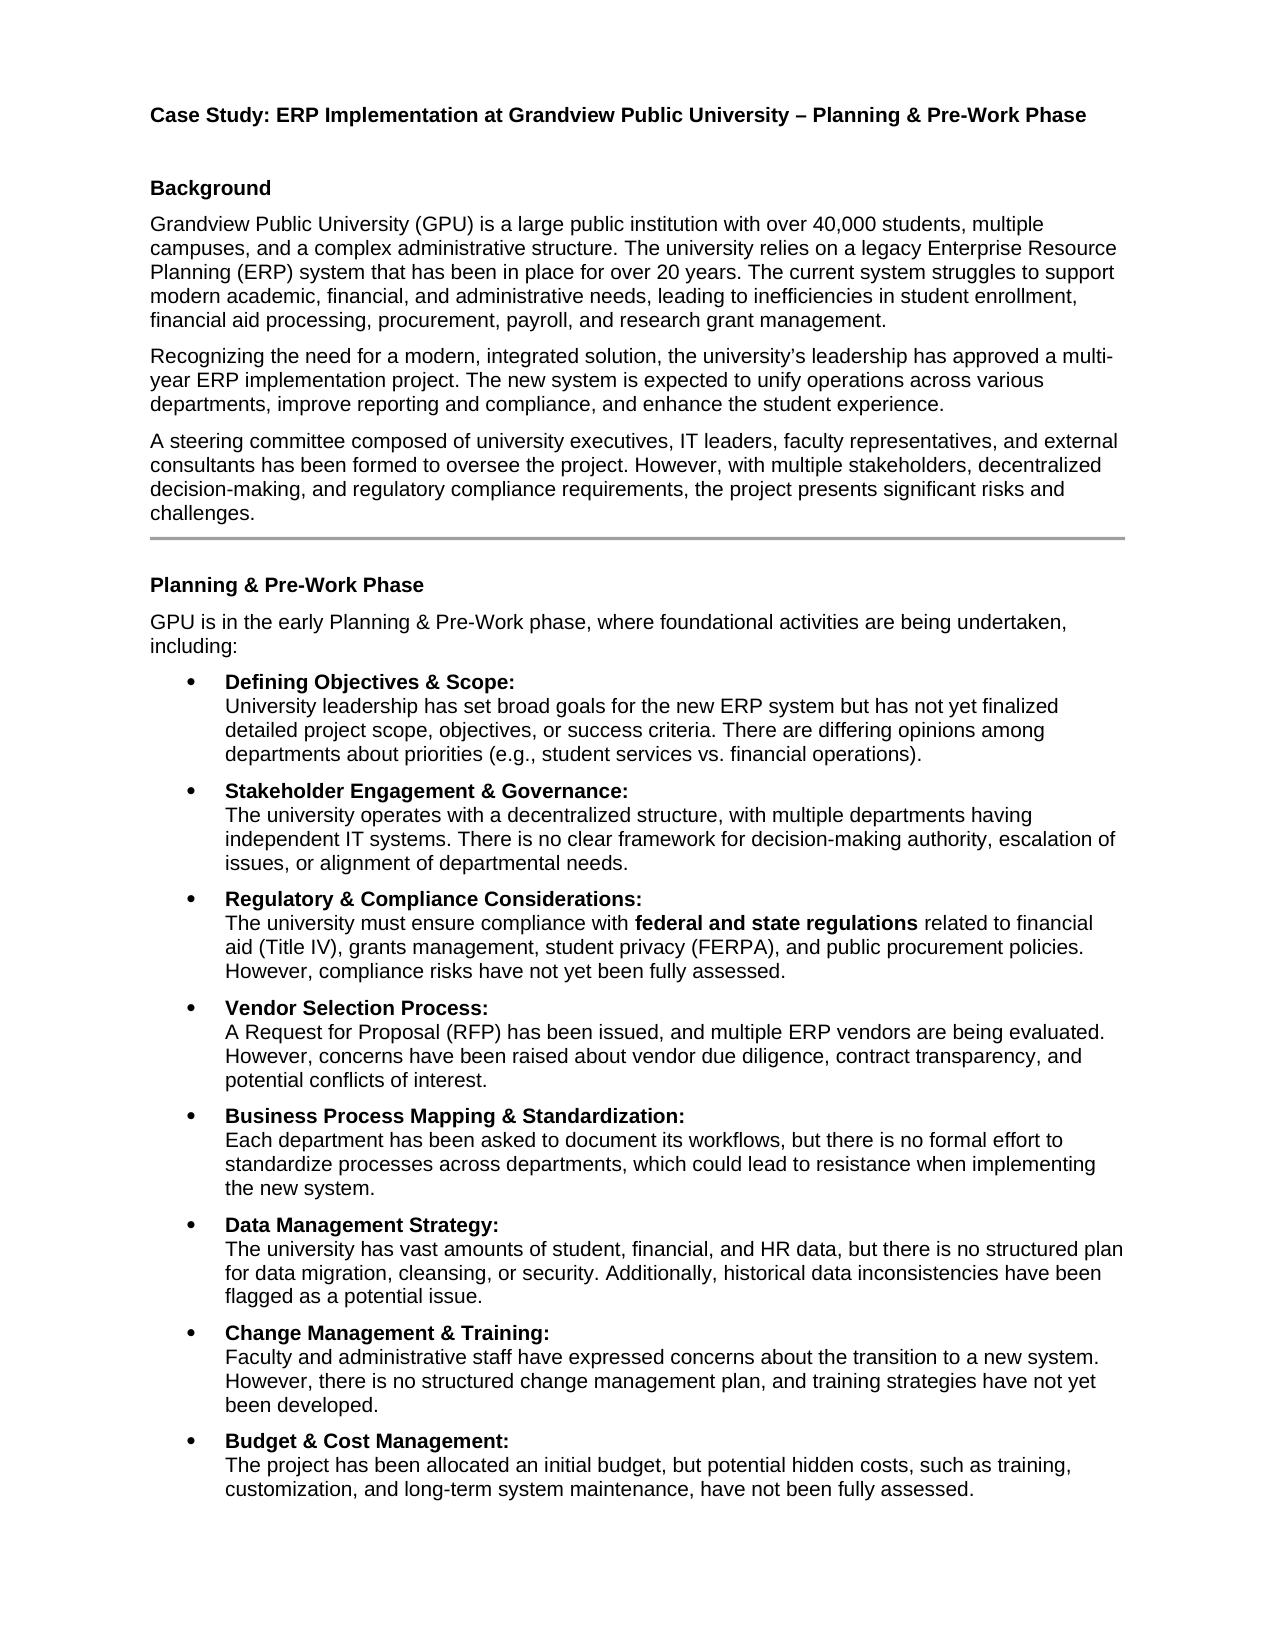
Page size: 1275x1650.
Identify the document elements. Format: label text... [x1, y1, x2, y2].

list Regulatory & Compliance Considerations: The university must ensure compliance with federal and state regulations related to financial aid (Title IV), grants management, student privacy (FERPA), and public procurement policies. However, compliance risks have not yet been fully assessed. [187, 887, 1125, 983]
text Planning & Pre-Work Phase [150, 573, 1125, 597]
text GPU is in the early Planning & Pre-Work phase, where foundational activities are being undertaken, including: [150, 610, 1125, 658]
list Budget & Cost Management: The project has been allocated an initial budget, but potential hidden costs, such as training, customization, and long-term system maintenance, have not been fully assessed. [187, 1429, 1125, 1501]
list Business Process Mapping & Standardization: Each department has been asked to document its workflows, but there is no formal effort to standardize processes across departments, which could lead to resistance when implementing the new system. [187, 1104, 1125, 1200]
text Grandview Public University (GPU) is a large public institution with over 40,000 students, multiple campuses, and a complex administrative structure. The university relies on a legacy Enterprise Resource Planning (ERP) system that has been in place for over 20 years. The current system struggles to support modern academic, financial, and administrative needs, leading to inefficiencies in student enrollment, financial aid processing, procurement, payroll, and research grant management. [150, 212, 1125, 332]
text Recognizing the need for a modern, integrated solution, the university’s leadership has approved a multi-year ERP implementation project. The new system is expected to unify operations across various departments, improve reporting and compliance, and enhance the student experience. [150, 344, 1125, 416]
list Data Management Strategy: The university has vast amounts of student, financial, and HR data, but there is no structured plan for data migration, cleansing, or security. Additionally, historical data inconsistencies have been flagged as a potential issue. [187, 1212, 1125, 1308]
text A steering committee composed of university executives, IT leaders, faculty representatives, and external consultants has been formed to oversee the project. However, with multiple stakeholders, decentralized decision-making, and regulatory compliance requirements, the project presents significant risks and challenges. [150, 428, 1125, 524]
text Case Study: ERP Implementation at Grandview Public University – Planning & Pre-Work Phase [150, 102, 1125, 126]
list Change Management & Training: Faculty and administrative staff have expressed concerns about the transition to a new system. However, there is no structured change management plan, and training strategies have not yet been developed. [187, 1321, 1125, 1417]
text Background [150, 175, 1125, 199]
list Defining Objectives & Scope: University leadership has set broad goals for the new ERP system but has not yet finalized detailed project scope, objectives, or success criteria. There are differing opinions among departments about priorities (e.g., student services vs. financial operations). [187, 670, 1125, 766]
list Vendor Selection Process: A Request for Proposal (RFP) has been issued, and multiple ERP vendors are being evaluated. However, concerns have been raised about vendor due diligence, contract transparency, and potential conflicts of interest. [187, 996, 1125, 1091]
list Stakeholder Engagement & Governance: The university operates with a decentralized structure, with multiple departments having independent IT systems. There is no clear framework for decision-making authority, escalation of issues, or alignment of departmental needs. [187, 779, 1125, 874]
